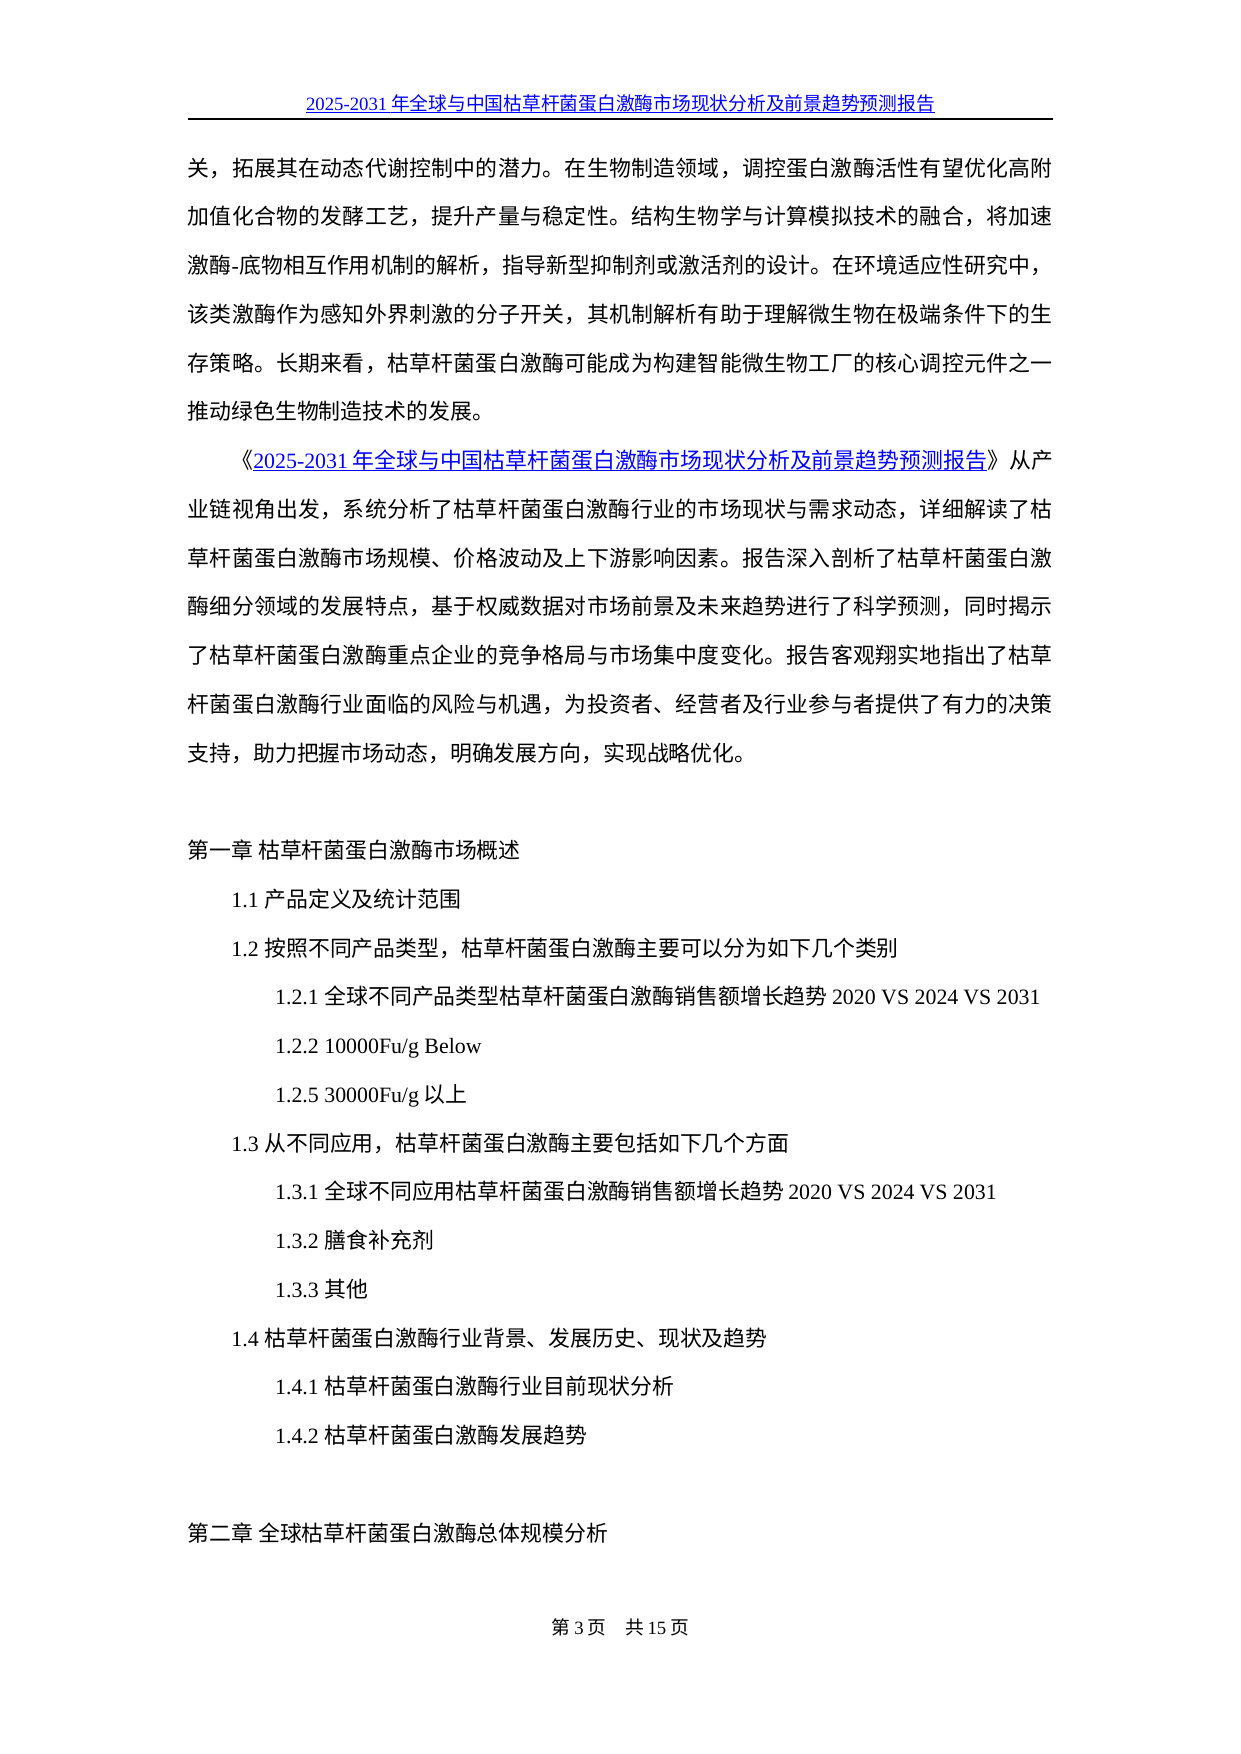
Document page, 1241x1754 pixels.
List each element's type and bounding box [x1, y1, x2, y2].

text [187, 150, 1053, 1548]
